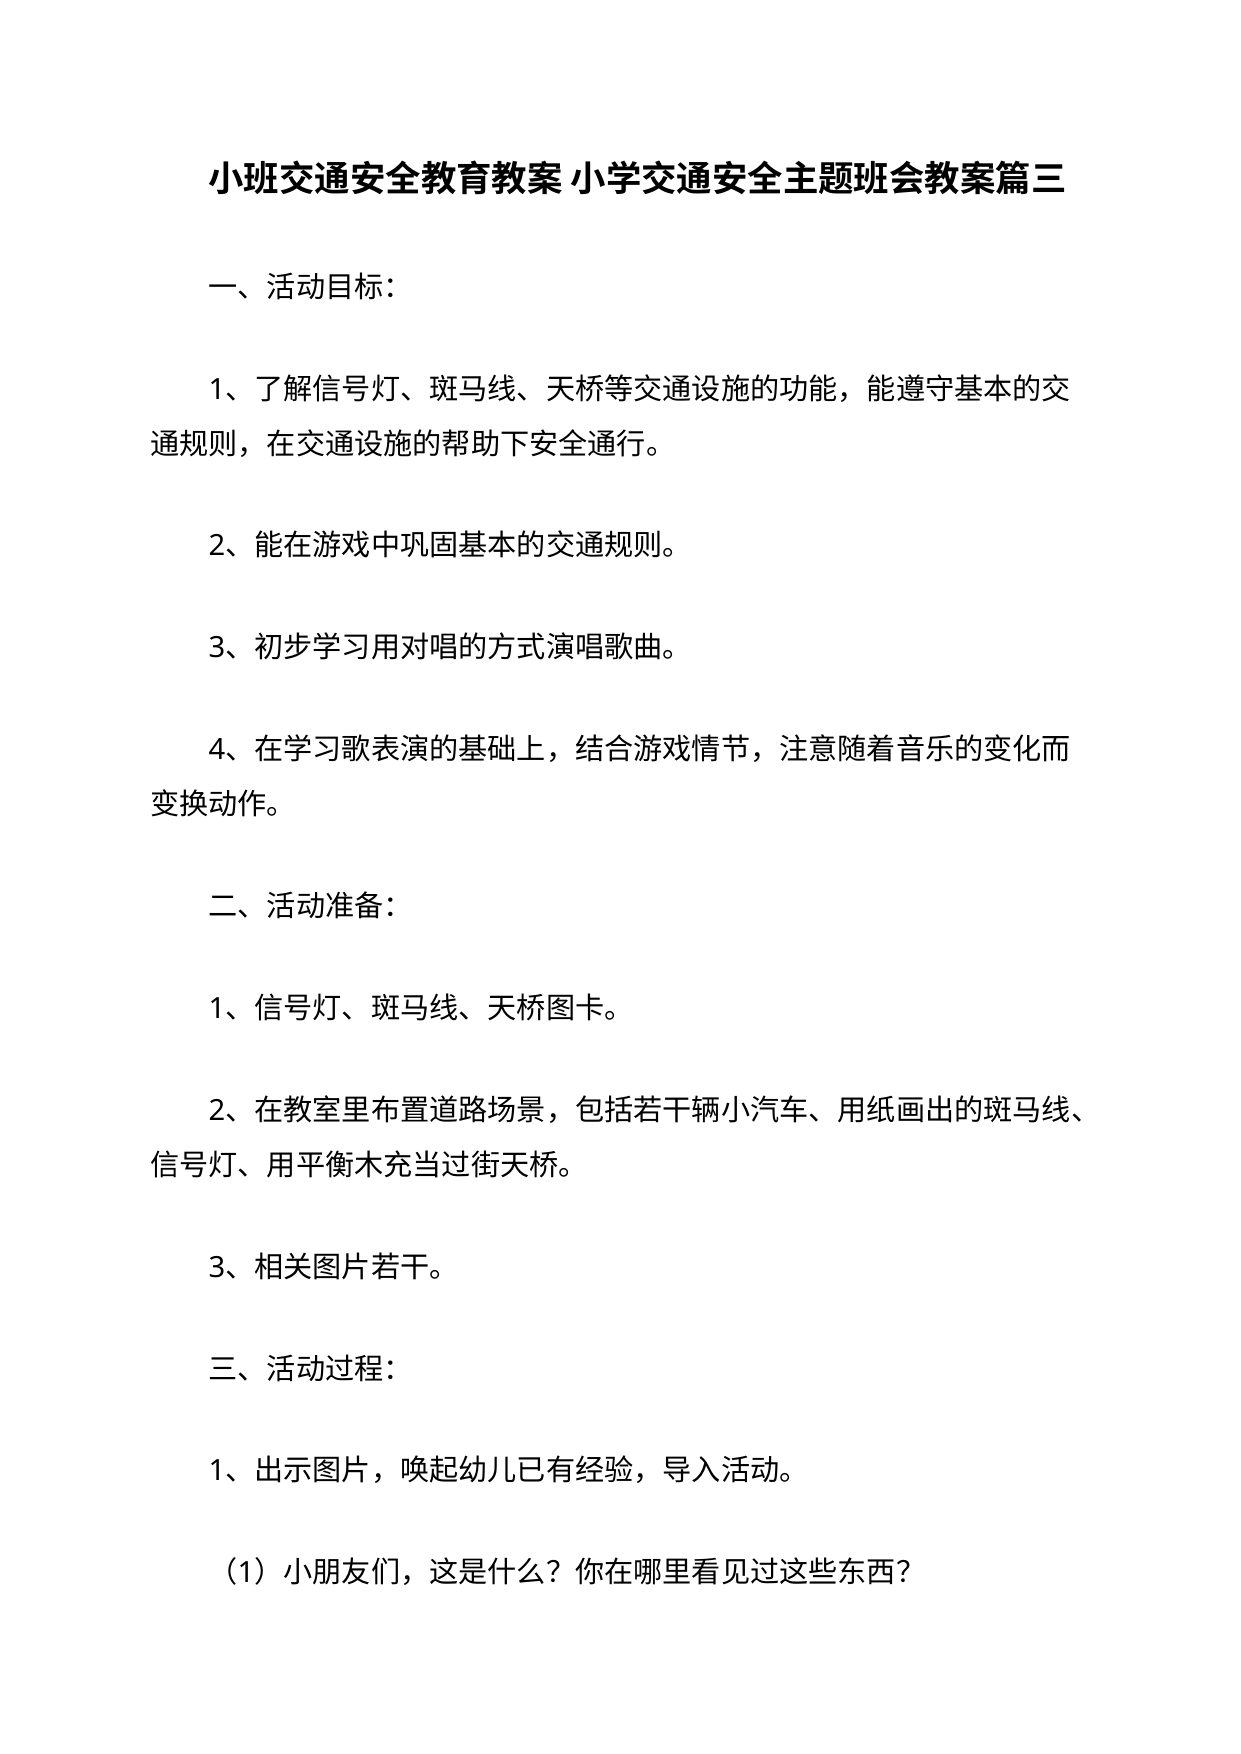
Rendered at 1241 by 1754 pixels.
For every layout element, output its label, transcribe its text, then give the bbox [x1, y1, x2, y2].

text 1、出示图片，唤起幼儿已有经验，导入活动。 [150, 1447, 1090, 1489]
text 1、信号灯、斑马线、天桥图卡。 [150, 984, 1090, 1027]
text 小班交通安全教育教案 小学交通安全主题班会教案篇三 [150, 150, 1090, 201]
text 1、了解信号灯、斑马线、天桥等交通设施的功能，能遵守基本的交通规则，在交通设施的帮助下安全通行。 [150, 365, 1090, 462]
text 3、初步学习用对唱的方式演唱歌曲。 [150, 624, 1090, 666]
text 3、相关图片若干。 [150, 1243, 1090, 1286]
text （1）小朋友们，这是什么？你在哪里看见过这些东西？ [150, 1549, 1090, 1591]
text 2、能在游戏中巩固基本的交通规则。 [150, 522, 1090, 564]
text 二、活动准备： [150, 883, 1090, 925]
text 4、在学习歌表演的基础上，结合游戏情节，注意随着音乐的变化而变换动作。 [150, 726, 1090, 823]
text 一、活动目标： [150, 263, 1090, 306]
text 2、在教室里布置道路场景，包括若干辆小汽车、用纸画出的斑马线、信号灯、用平衡木充当过街天桥。 [150, 1086, 1090, 1184]
text 三、活动过程： [150, 1345, 1090, 1387]
